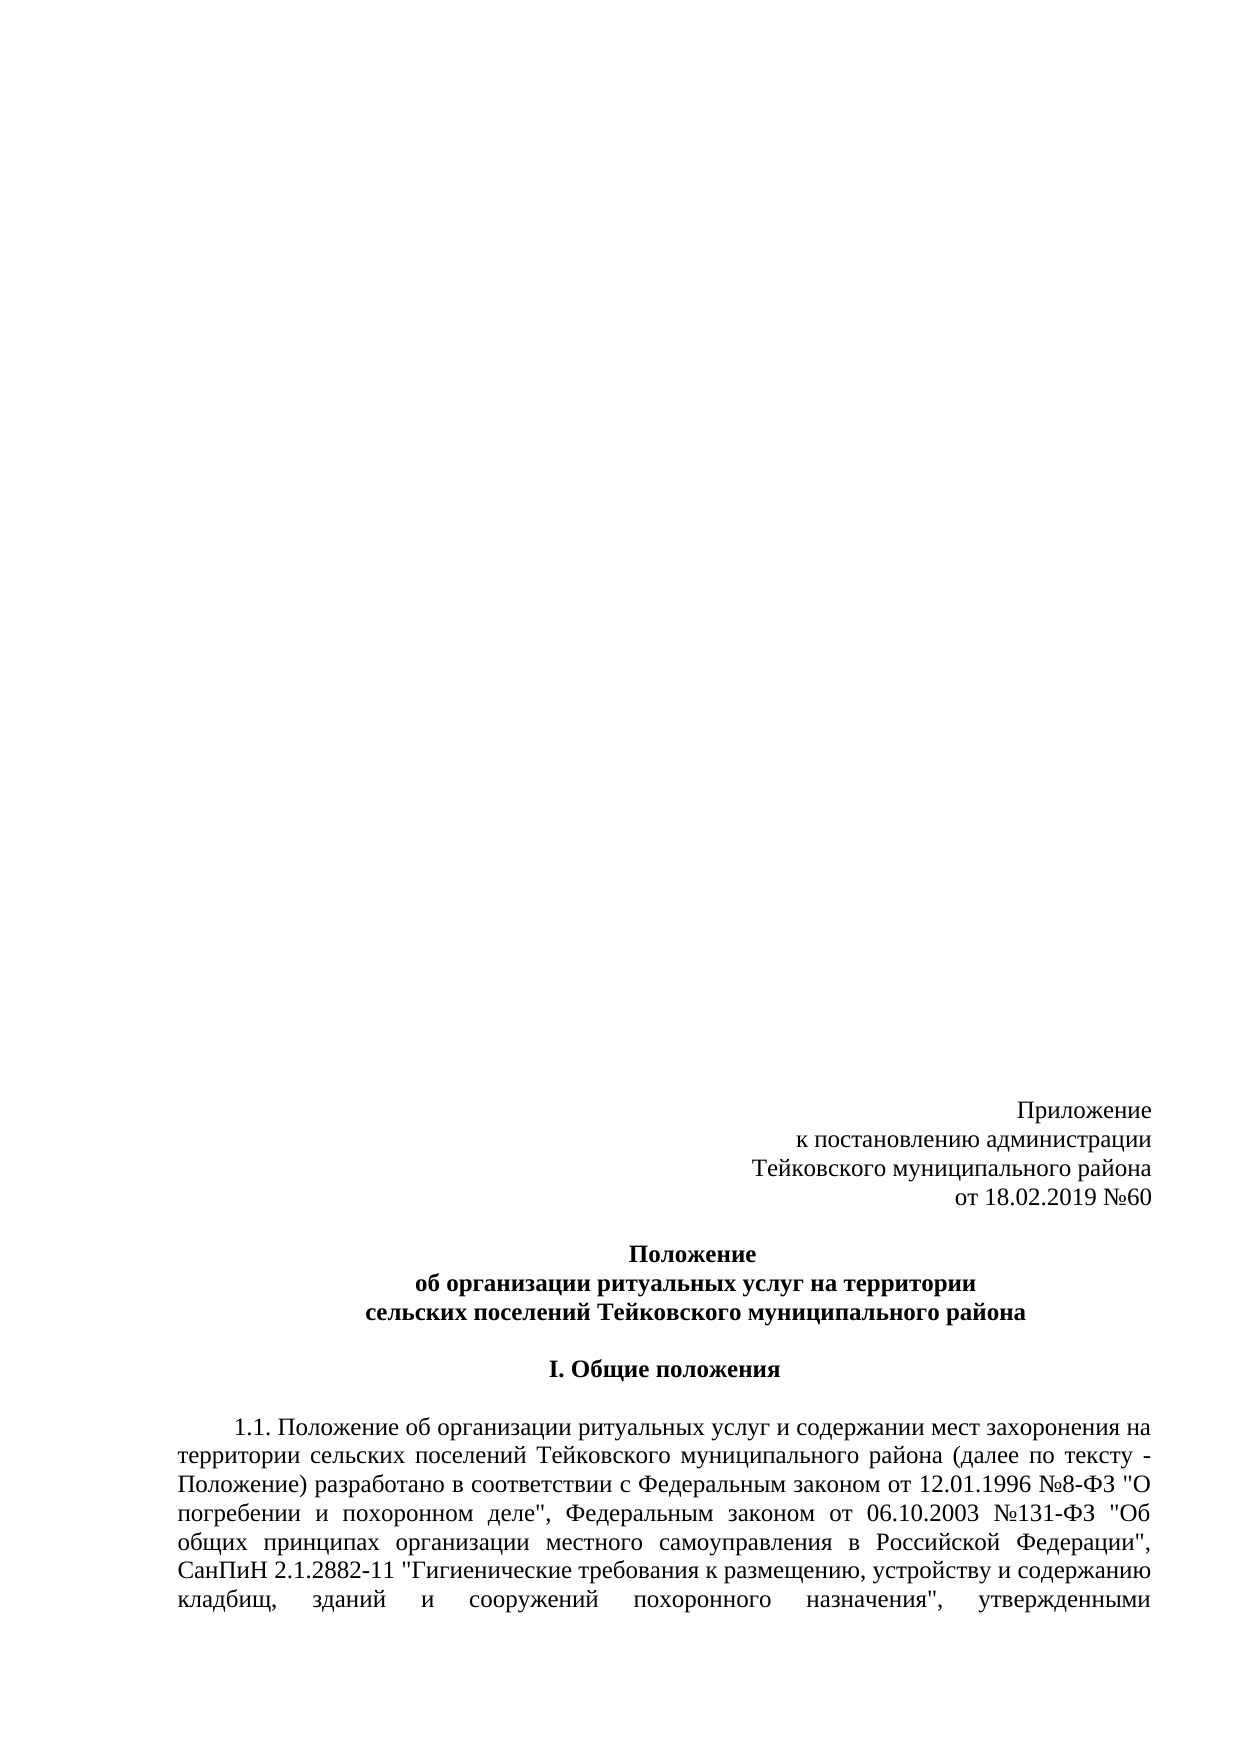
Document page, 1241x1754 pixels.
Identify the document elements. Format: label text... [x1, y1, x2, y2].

text сельских поселений Тейковского муниципального района [177, 1297, 1152, 1326]
text Приложение [177, 1096, 1152, 1124]
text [177, 1412, 1152, 1613]
text Положение [177, 1239, 1152, 1268]
text к постановлению администрации [177, 1124, 1152, 1153]
text об организации ритуальных услуг на территории [177, 1268, 1152, 1297]
text от 18.02.2019 №60 [177, 1182, 1152, 1211]
text Тейковского муниципального района [177, 1153, 1152, 1182]
text I. Общие положения [177, 1354, 1152, 1383]
